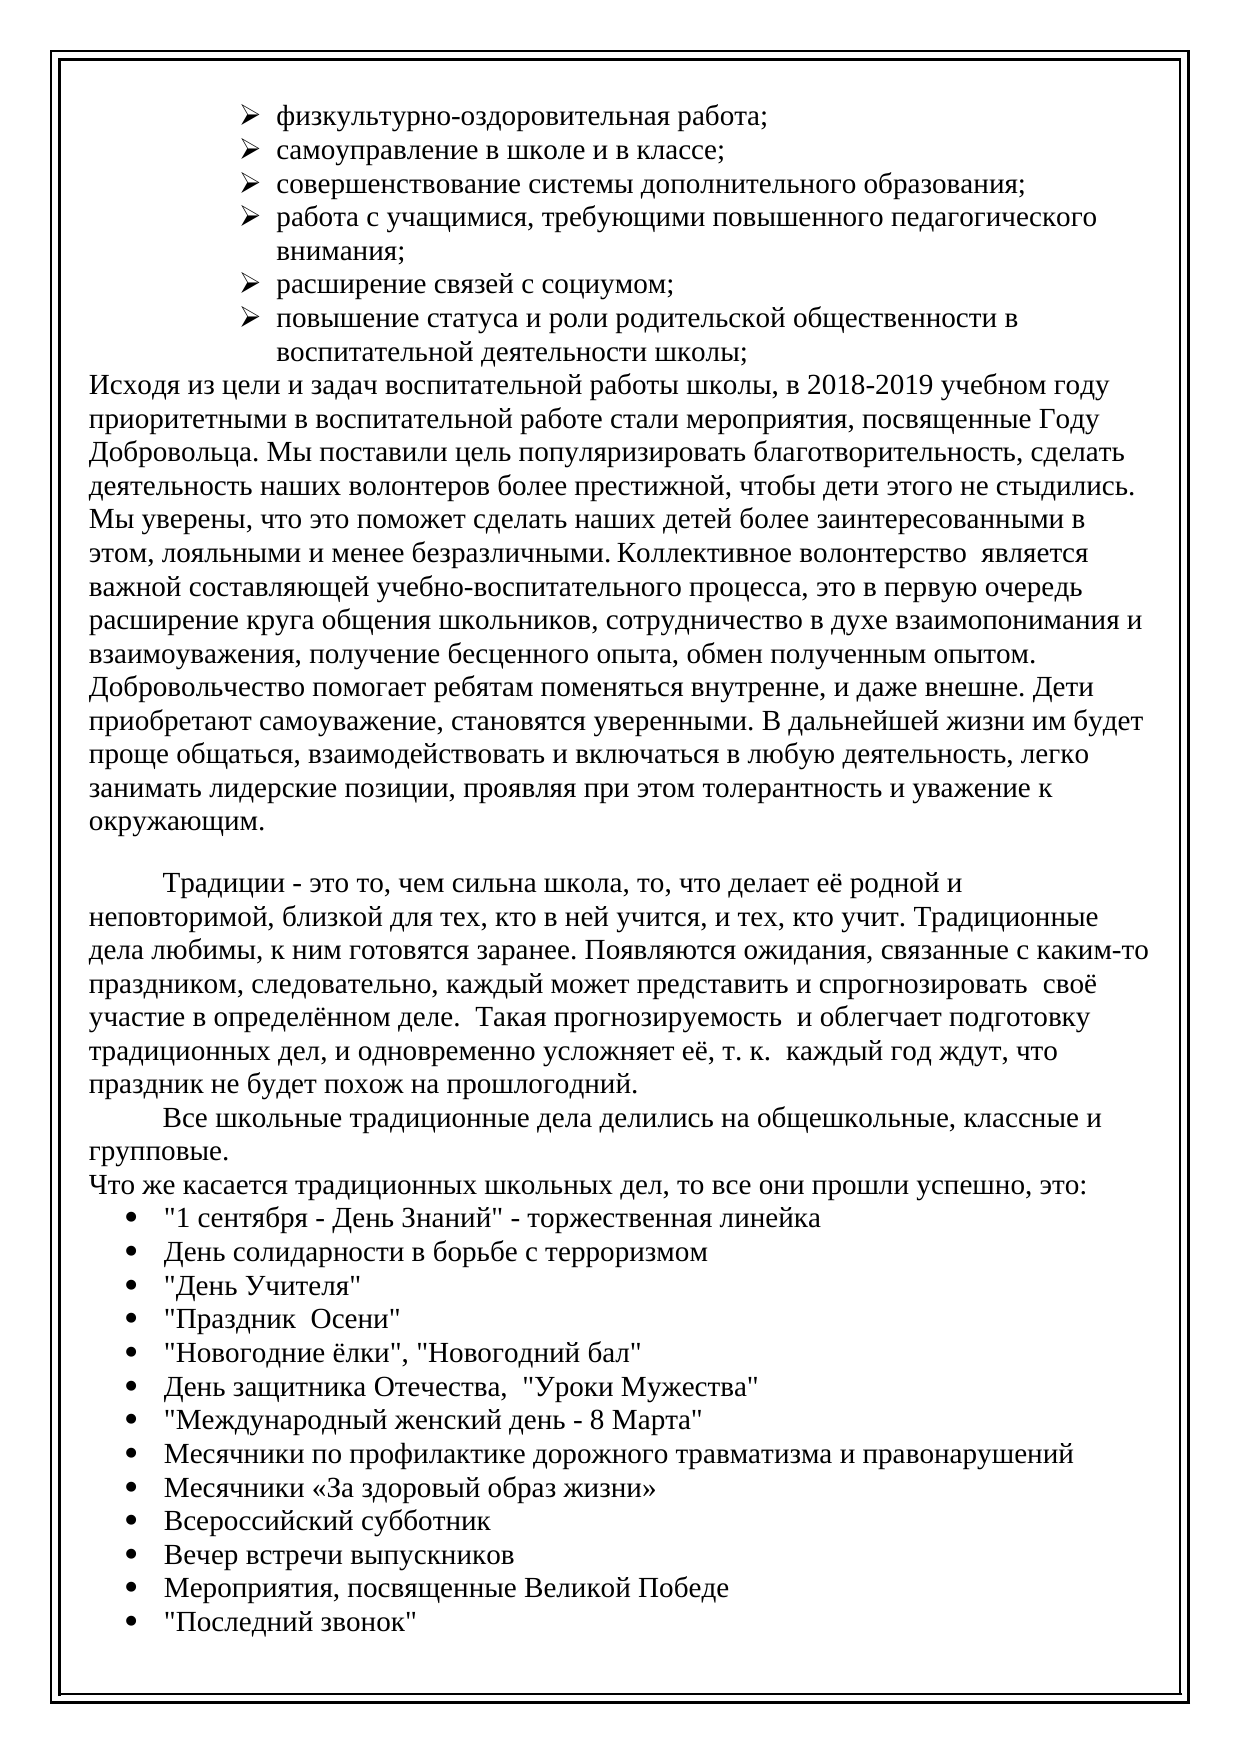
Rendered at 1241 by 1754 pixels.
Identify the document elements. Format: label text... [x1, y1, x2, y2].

list самоуправление в школе и в классе; [239, 132, 1152, 166]
text Что же касается традиционных школьных дел, то все они прошли успешно, это: [89, 1167, 1152, 1201]
list работа с учащимися, требующими повышенного педагогического внимания; [239, 199, 1152, 267]
list Вечер встречи выпускников [126, 1537, 1152, 1571]
list повышение статуса и роли родительской общественности в воспитательной деятельности школы; [239, 300, 1152, 367]
list физкультурно-оздоровительная работа; [239, 98, 1152, 132]
text Все школьные традиционные дела делились на общешкольные, классные и групповые. [89, 1100, 1152, 1167]
text Традиции - это то, чем сильна школа, то, что делает её родной и неповторимой, близкой для тех, кто в ней учится, и тех, кто учит. Традиционные дела любимы, к ним готовятся заранее. Появляются ожидания, связанные с каким-то праздником, следовательно, каждый может представить и спрогнозировать своё участие в определённом деле. Такая прогнозируемость и облегчает подготовку традиционных дел, и одновременно усложняет её, т. к. каждый год ждут, что праздник не будет похож на прошлогодний. [89, 865, 1152, 1100]
list "День Учителя" [126, 1268, 1152, 1301]
list День защитника Отечества, "Уроки Мужества" [126, 1369, 1152, 1402]
text приобретают самоуважение, становятся уверенными. В дальнейшей жизни им будет проще общаться, взаимодействовать и включаться в любую деятельность, легко занимать лидерские позиции, проявляя при этом толерантность и уважение к окружающим. [89, 703, 1152, 865]
text деятельность наших волонтеров более престижной, чтобы дети этого не стыдились. Мы уверены, что это поможет сделать наших детей более заинтересованными в этом, лояльными и менее безразличными. Коллективное волонтерство является важной составляющей учебно-воспитательного процесса, это в первую очередь расширение круга общения школьников, сотрудничество в духе взаимопонимания и взаимоуважения, получение бесценного опыта, обмен полученным опытом. Добровольчество помогает ребятам поменяться внутренне, и даже внешне. Дети [89, 468, 1152, 703]
list Месячники «За здоровый образ жизни» [126, 1470, 1152, 1503]
list "Международный женский день - 8 Марта" [126, 1402, 1152, 1436]
list День солидарности в борьбе с терроризмом [126, 1234, 1152, 1268]
list Мероприятия, посвященные Великой Победе [126, 1571, 1152, 1604]
list расширение связей с социумом; [239, 267, 1152, 300]
list "1 сентября - День Знаний" - торжественная линейка [126, 1201, 1152, 1234]
list Всероссийский субботник [126, 1503, 1152, 1537]
list "Последний звонок" [126, 1604, 1152, 1638]
list "Новогодние ёлки", "Новогодний бал" [126, 1335, 1152, 1369]
text Исходя из цели и задач воспитательной работы школы, в 2018-2019 учебном году приоритетными в воспитательной работе стали мероприятия, посвященные Году Добровольца. Мы поставили цель популяризировать благотворительность, сделать [89, 367, 1152, 468]
list совершенствование системы дополнительного образования; [239, 166, 1152, 199]
list Месячники по профилактике дорожного травматизма и правонарушений [126, 1436, 1152, 1470]
list "Праздник Осени" [126, 1301, 1152, 1335]
